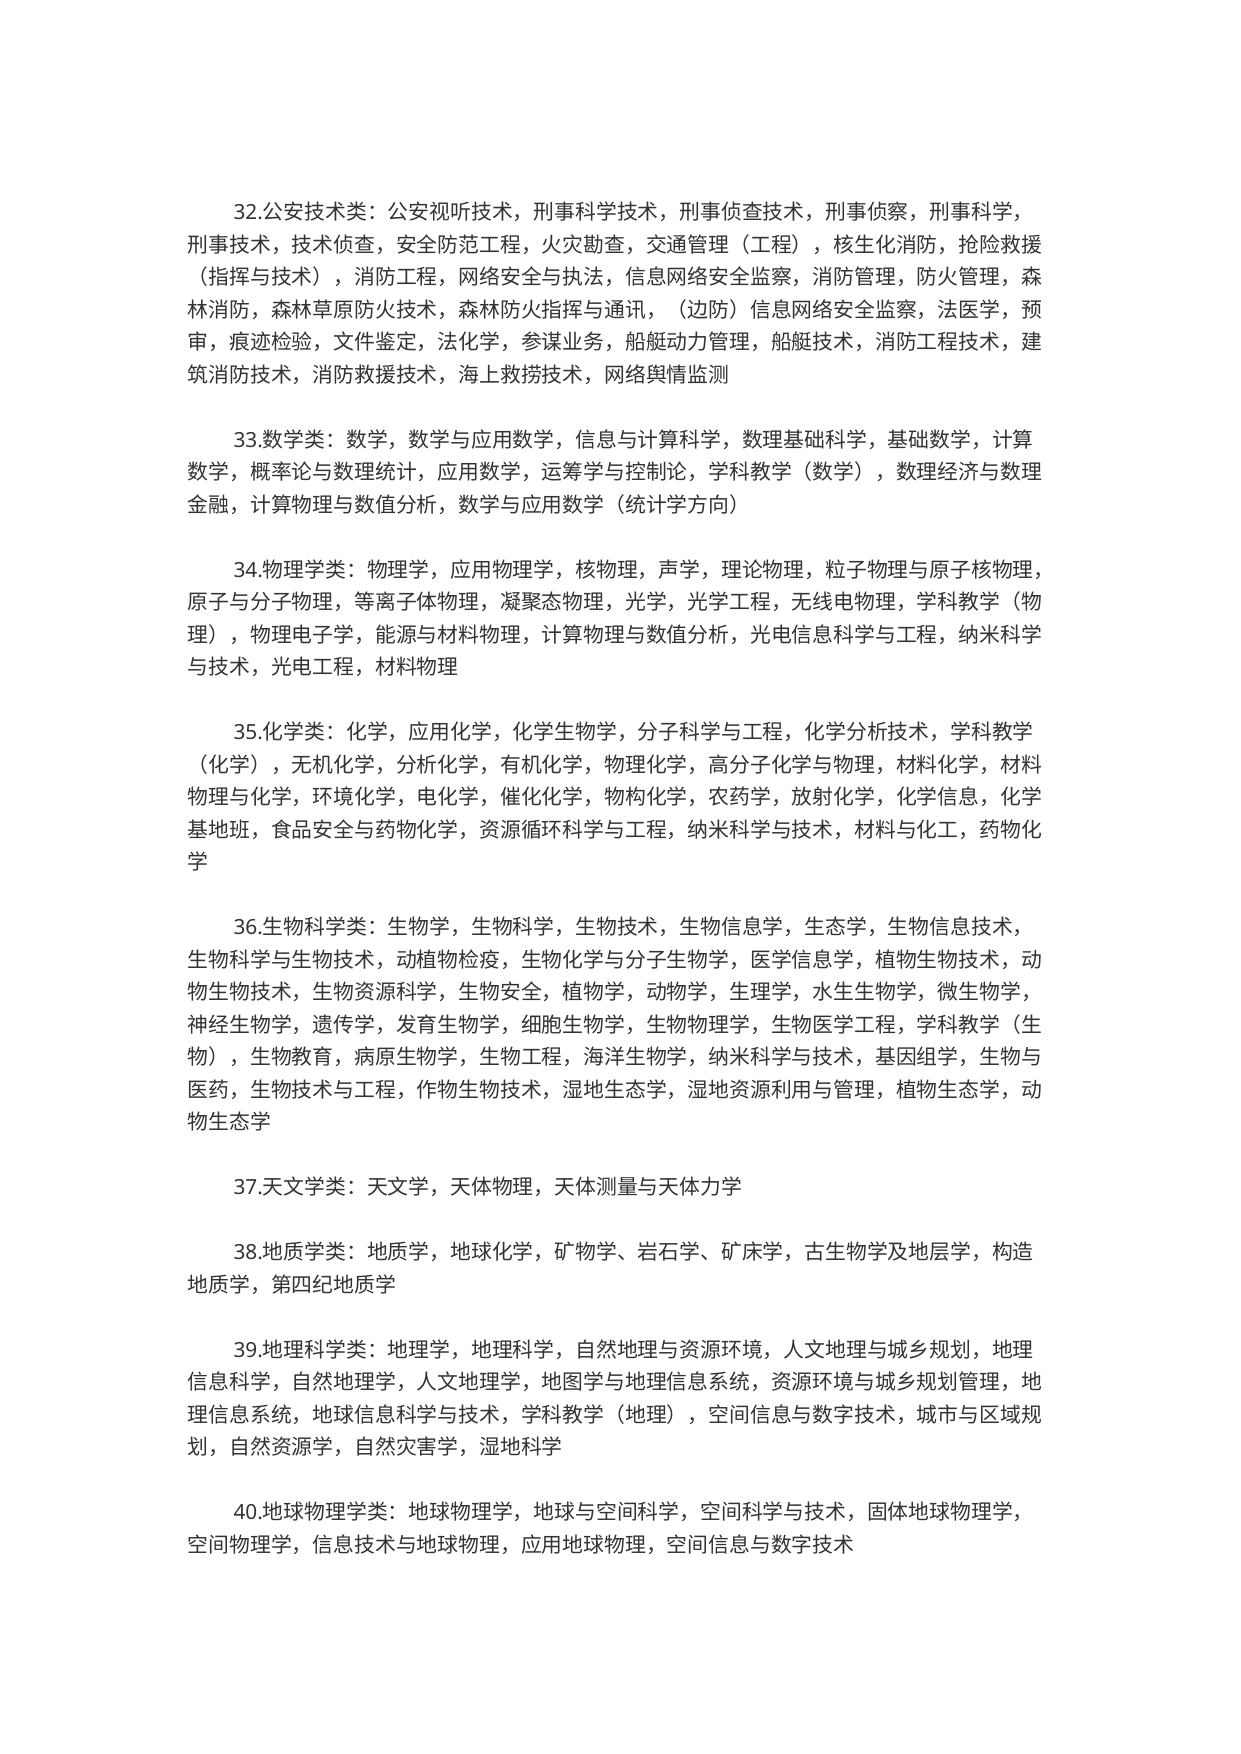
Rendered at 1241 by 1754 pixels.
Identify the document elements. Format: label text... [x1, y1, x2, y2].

text 38.地质学类：地质学，地球化学，矿物学、岩石学、矿床学，古生物学及地层学，构造地质学，第四纪地质学 [187, 1234, 1053, 1299]
text 36.生物科学类：生物学，生物科学，生物技术，生物信息学，生态学，生物信息技术，生物科学与生物技术，动植物检疫，生物化学与分子生物学，医学信息学，植物生物技术，动物生物技术，生物资源科学，生物安全，植物学，动物学，生理学，水生生物学，微生物学，神经生物学，遗传学，发育生物学，细胞生物学，生物物理学，生物医学工程，学科教学（生物），生物教育，病原生物学，生物工程，海洋生物学，纳米科学与技术，基因组学，生物与医药，生物技术与工程，作物生物技术，湿地生态学，湿地资源利用与管理，植物生态学，动物生态学 [187, 909, 1053, 1137]
text 35.化学类：化学，应用化学，化学生物学，分子科学与工程，化学分析技术，学科教学（化学），无机化学，分析化学，有机化学，物理化学，高分子化学与物理，材料化学，材料物理与化学，环境化学，电化学，催化化学，物构化学，农药学，放射化学，化学信息，化学基地班，食品安全与药物化学，资源循环科学与工程，纳米科学与技术，材料与化工，药物化学 [187, 714, 1053, 877]
text 34.物理学类：物理学，应用物理学，核物理，声学，理论物理，粒子物理与原子核物理，原子与分子物理，等离子体物理，凝聚态物理，光学，光学工程，无线电物理，学科教学（物理），物理电子学，能源与材料物理，计算物理与数值分析，光电信息科学与工程，纳米科学与技术，光电工程，材料物理 [187, 552, 1053, 682]
text 32.公安技术类：公安视听技术，刑事科学技术，刑事侦查技术，刑事侦察，刑事科学，刑事技术，技术侦查，安全防范工程，火灾勘查，交通管理（工程），核生化消防，抢险救援（指挥与技术），消防工程，网络安全与执法，信息网络安全监察，消防管理，防火管理，森林消防，森林草原防火技术，森林防火指挥与通讯，（边防）信息网络安全监察，法医学，预审，痕迹检验，文件鉴定，法化学，参谋业务，船艇动力管理，船艇技术，消防工程技术，建筑消防技术，消防救援技术，海上救捞技术，网络舆情监测 [187, 194, 1053, 389]
text 40.地球物理学类：地球物理学，地球与空间科学，空间科学与技术，固体地球物理学，空间物理学，信息技术与地球物理，应用地球物理，空间信息与数字技术 [187, 1494, 1053, 1559]
text 37.天文学类：天文学，天体物理，天体测量与天体力学 [187, 1169, 1053, 1202]
text 39.地理科学类：地理学，地理科学，自然地理与资源环境，人文地理与城乡规划，地理信息科学，自然地理学，人文地理学，地图学与地理信息系统，资源环境与城乡规划管理，地理信息系统，地球信息科学与技术，学科教学（地理），空间信息与数字技术，城市与区域规划，自然资源学，自然灾害学，湿地科学 [187, 1332, 1053, 1462]
text 33.数学类：数学，数学与应用数学，信息与计算科学，数理基础科学，基础数学，计算数学，概率论与数理统计，应用数学，运筹学与控制论，学科教学（数学），数理经济与数理金融，计算物理与数值分析，数学与应用数学（统计学方向） [187, 422, 1053, 519]
